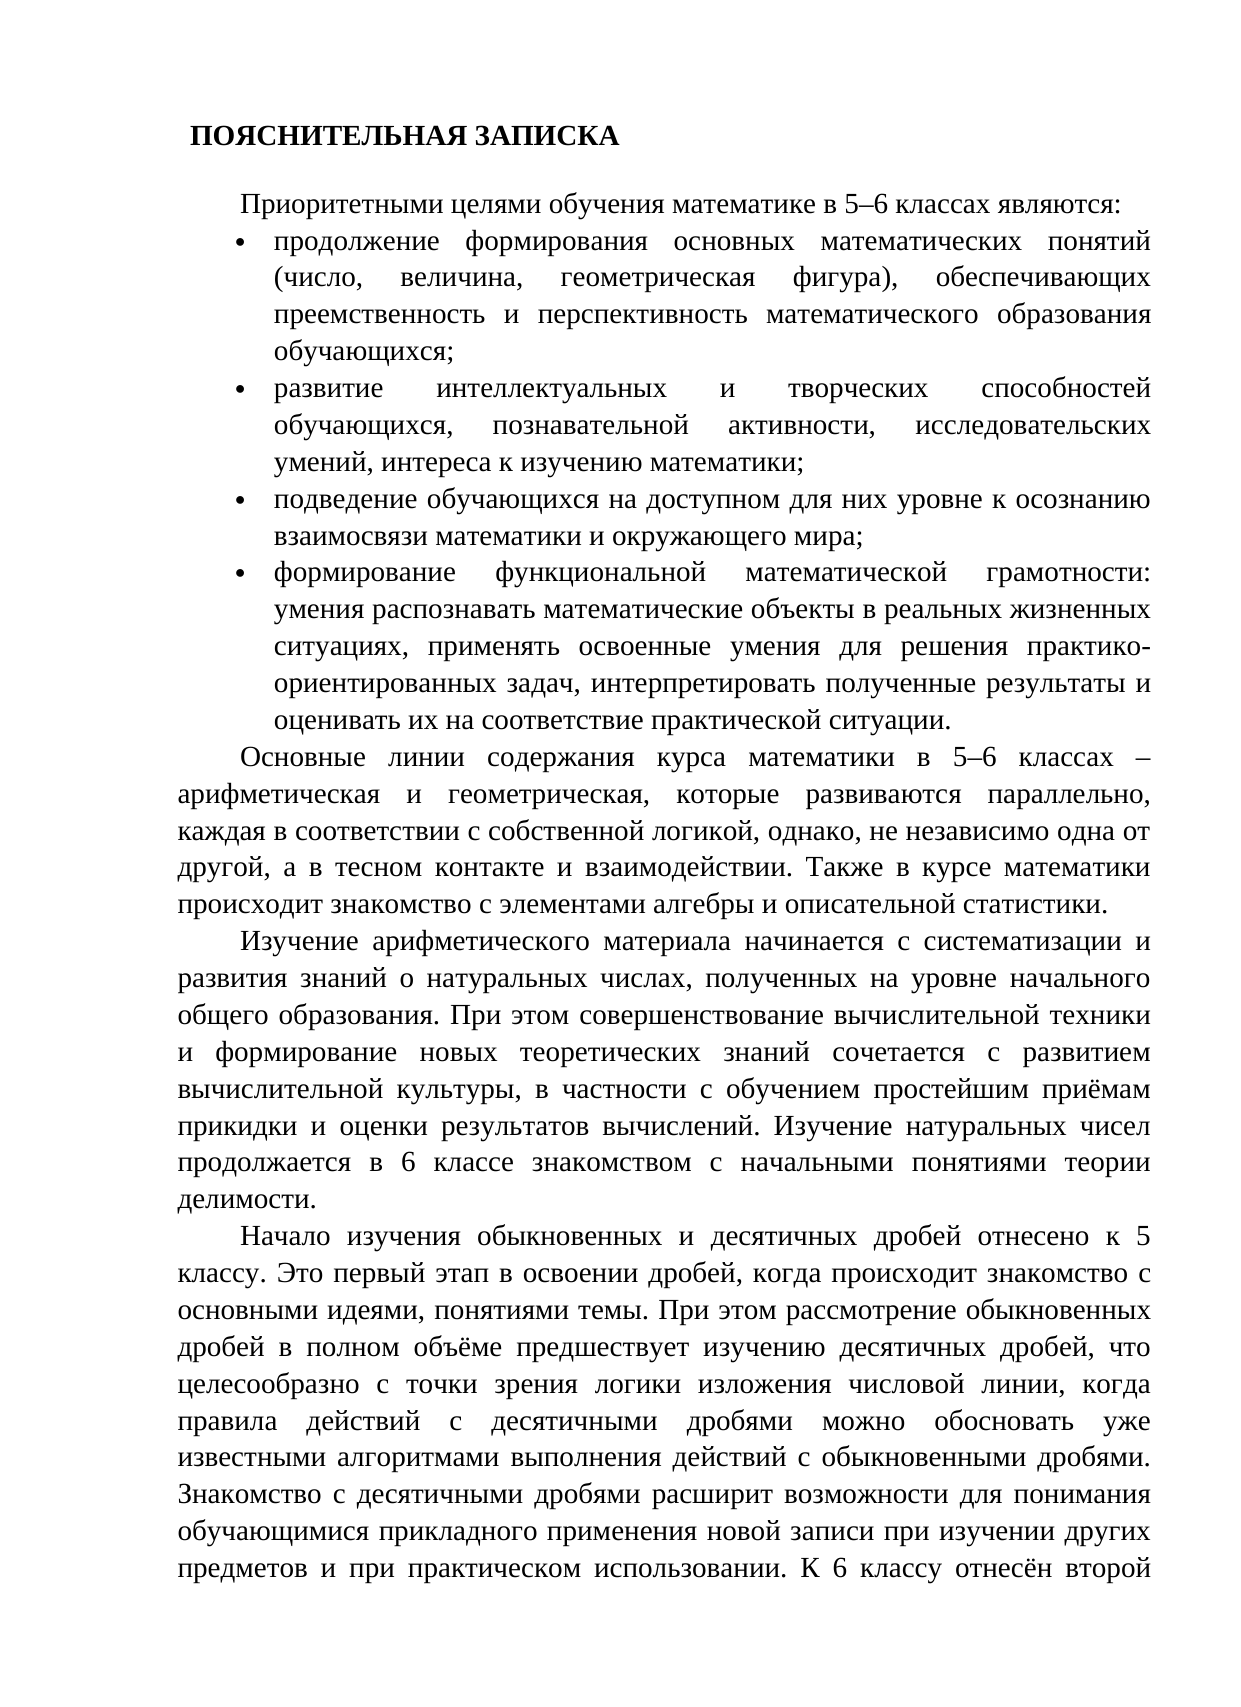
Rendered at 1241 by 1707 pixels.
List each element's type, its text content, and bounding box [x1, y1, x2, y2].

list формирование функциональной математической грамотности: умения распознавать математические объекты в реальных жизненных ситуациях, применять освоенные умения для решения практико-ориентированных задач, интерпретировать полученные результаты и оценивать их на соответствие практической ситуации. [236, 554, 1152, 736]
list развитие интеллектуальных и творческих способностей обучающихся, познавательной активности, исследовательских умений, интереса к изучению математики; [236, 370, 1152, 477]
text Приоритетными целями обучения математике в 5–6 классах являются: [177, 186, 1152, 219]
text Основные линии содержания курса математики в 5–6 классах – арифметическая и геометрическая, которые развиваются параллельно, каждая в соответствии с собственной логикой, однако, не независимо одна от другой, а в тесном контакте и взаимодействии. Также в курсе математики происходит знакомство с элементами алгебры и описательной статистики. [177, 739, 1152, 920]
text Изучение арифметического материала начинается с систематизации и развития знаний о натуральных числах, полученных на уровне начального общего образования. При этом совершенствование вычислительной техники и формирование новых теоретических знаний сочетается с развитием вычислительной культуры, в частности с обучением простейшим приёмам прикидки и оценки результатов вычислений. Изучение натуральных чисел продолжается в 6 классе знакомством с начальными понятиями теории делимости. [177, 923, 1152, 1215]
list продолжение формирования основных математических понятий (число, величина, геометрическая фигура), обеспечивающих преемственность и перспективность математического образования обучающихся; [236, 223, 1152, 367]
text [177, 1218, 1152, 1584]
list подведение обучающихся на доступном для них уровне к осознанию взаимосвязи математики и окружающего мира; [236, 481, 1152, 551]
text ПОЯСНИТЕЛЬНАЯ ЗАПИСКА [190, 118, 1152, 152]
